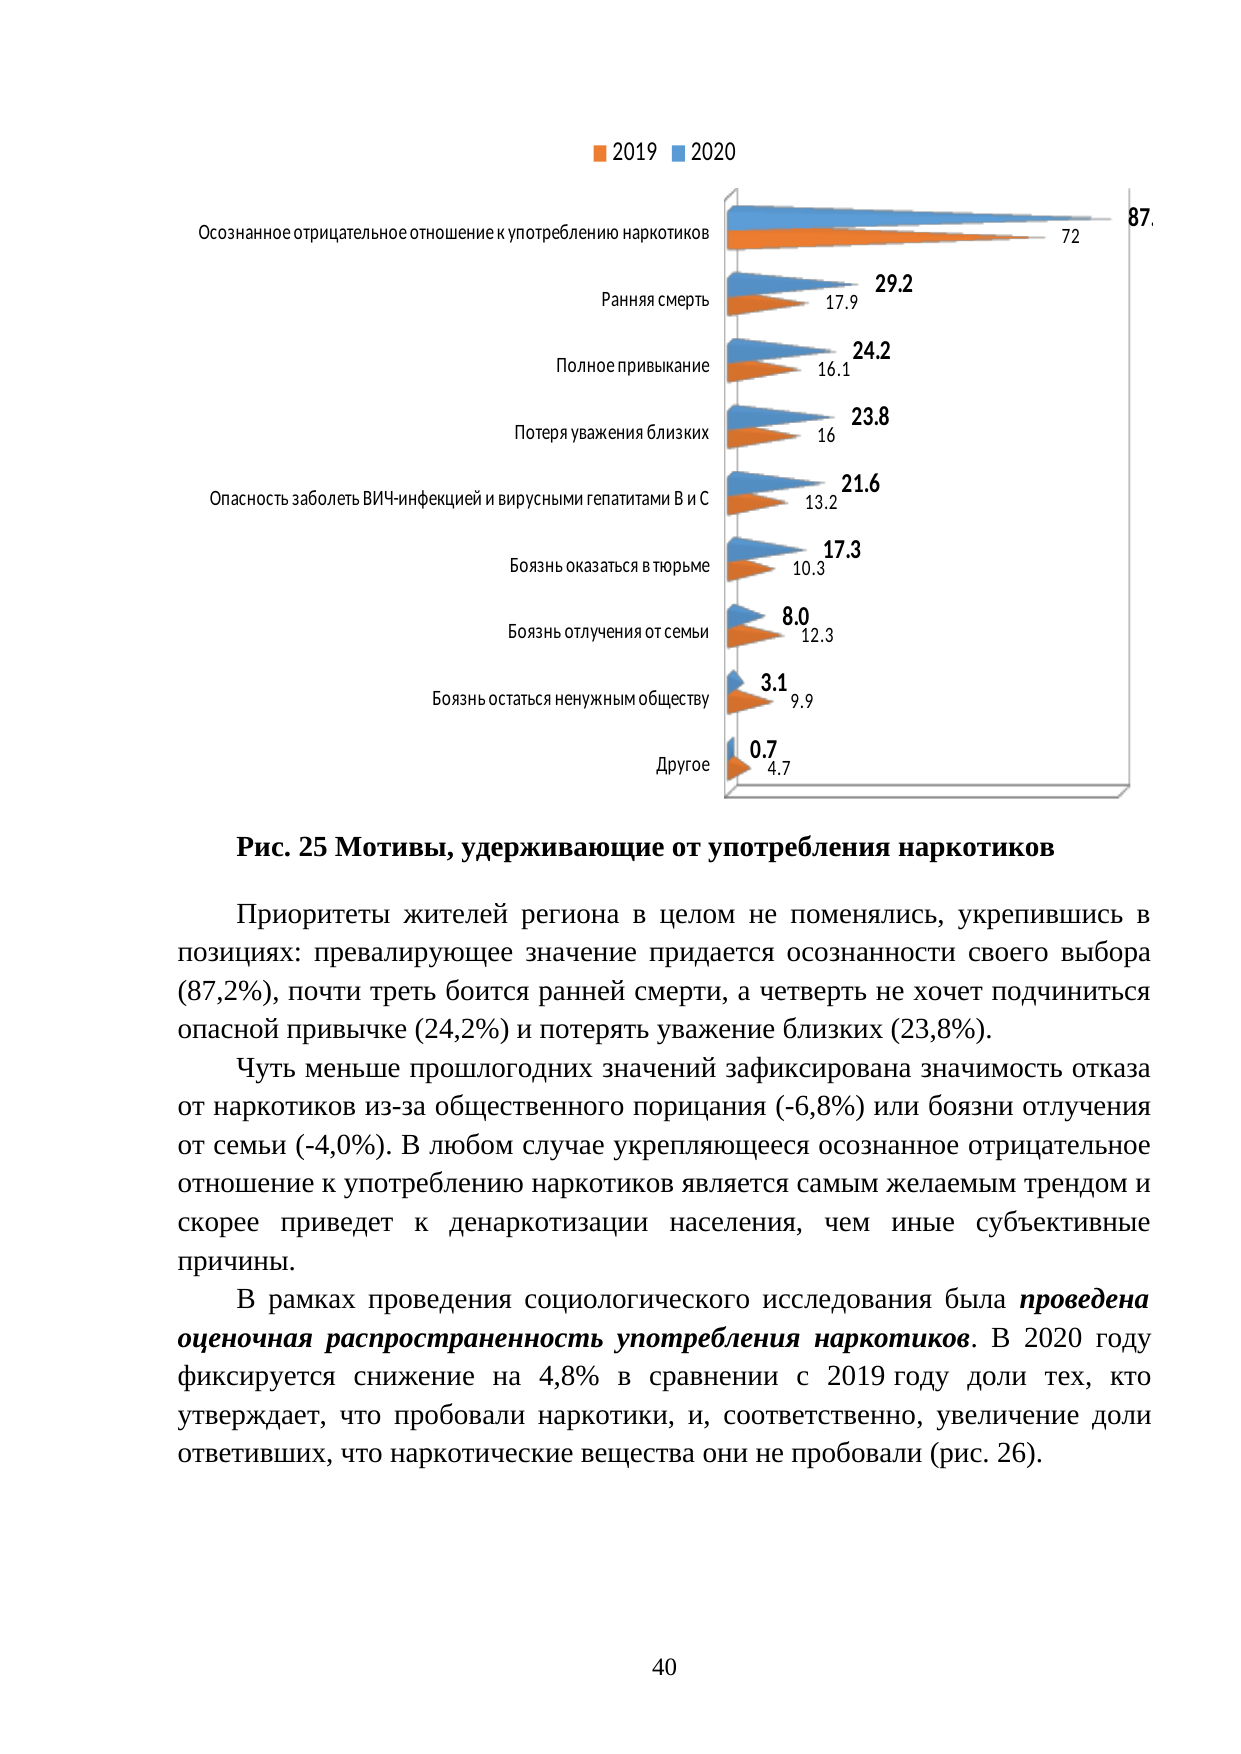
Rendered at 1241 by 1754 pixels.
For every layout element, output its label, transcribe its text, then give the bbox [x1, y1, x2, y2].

text Рис. 25 Мотивы, удерживающие от употребления наркотиков [177, 829, 1152, 862]
text Чуть меньше прошлогодних значений зафиксирована значимость отказа от наркотиков из-за общественного порицания (-6,8%) или боязни отлучения от семьи (-4,0%). В любом случае укрепляющееся осознанное отрицательное отношение к употреблению наркотиков является самым желаемым трендом и скорее приведет к денаркотизации населения, чем иные субъективные причины. [177, 1050, 1152, 1276]
text В рамках проведения социологического исследования была проведена оценочная распространенность употребления наркотиков. В 2020 году фиксируется снижение на 4,8% в сравнении с 2019 году доли тех, кто утверждает, что пробовали наркотики, и, соответственно, увеличение доли ответивших, что наркотические вещества они не пробовали (рис. 26). [177, 1281, 1152, 1469]
text Приоритеты жителей региона в целом не поменялись, укрепившись в позициях: превалирующее значение придается осознанности своего выбора (87,2%), почти треть боится ранней смерти, а четверть не хочет подчиниться опасной привычке (24,2%) и потерять уважение близких (23,8%). [177, 896, 1152, 1045]
